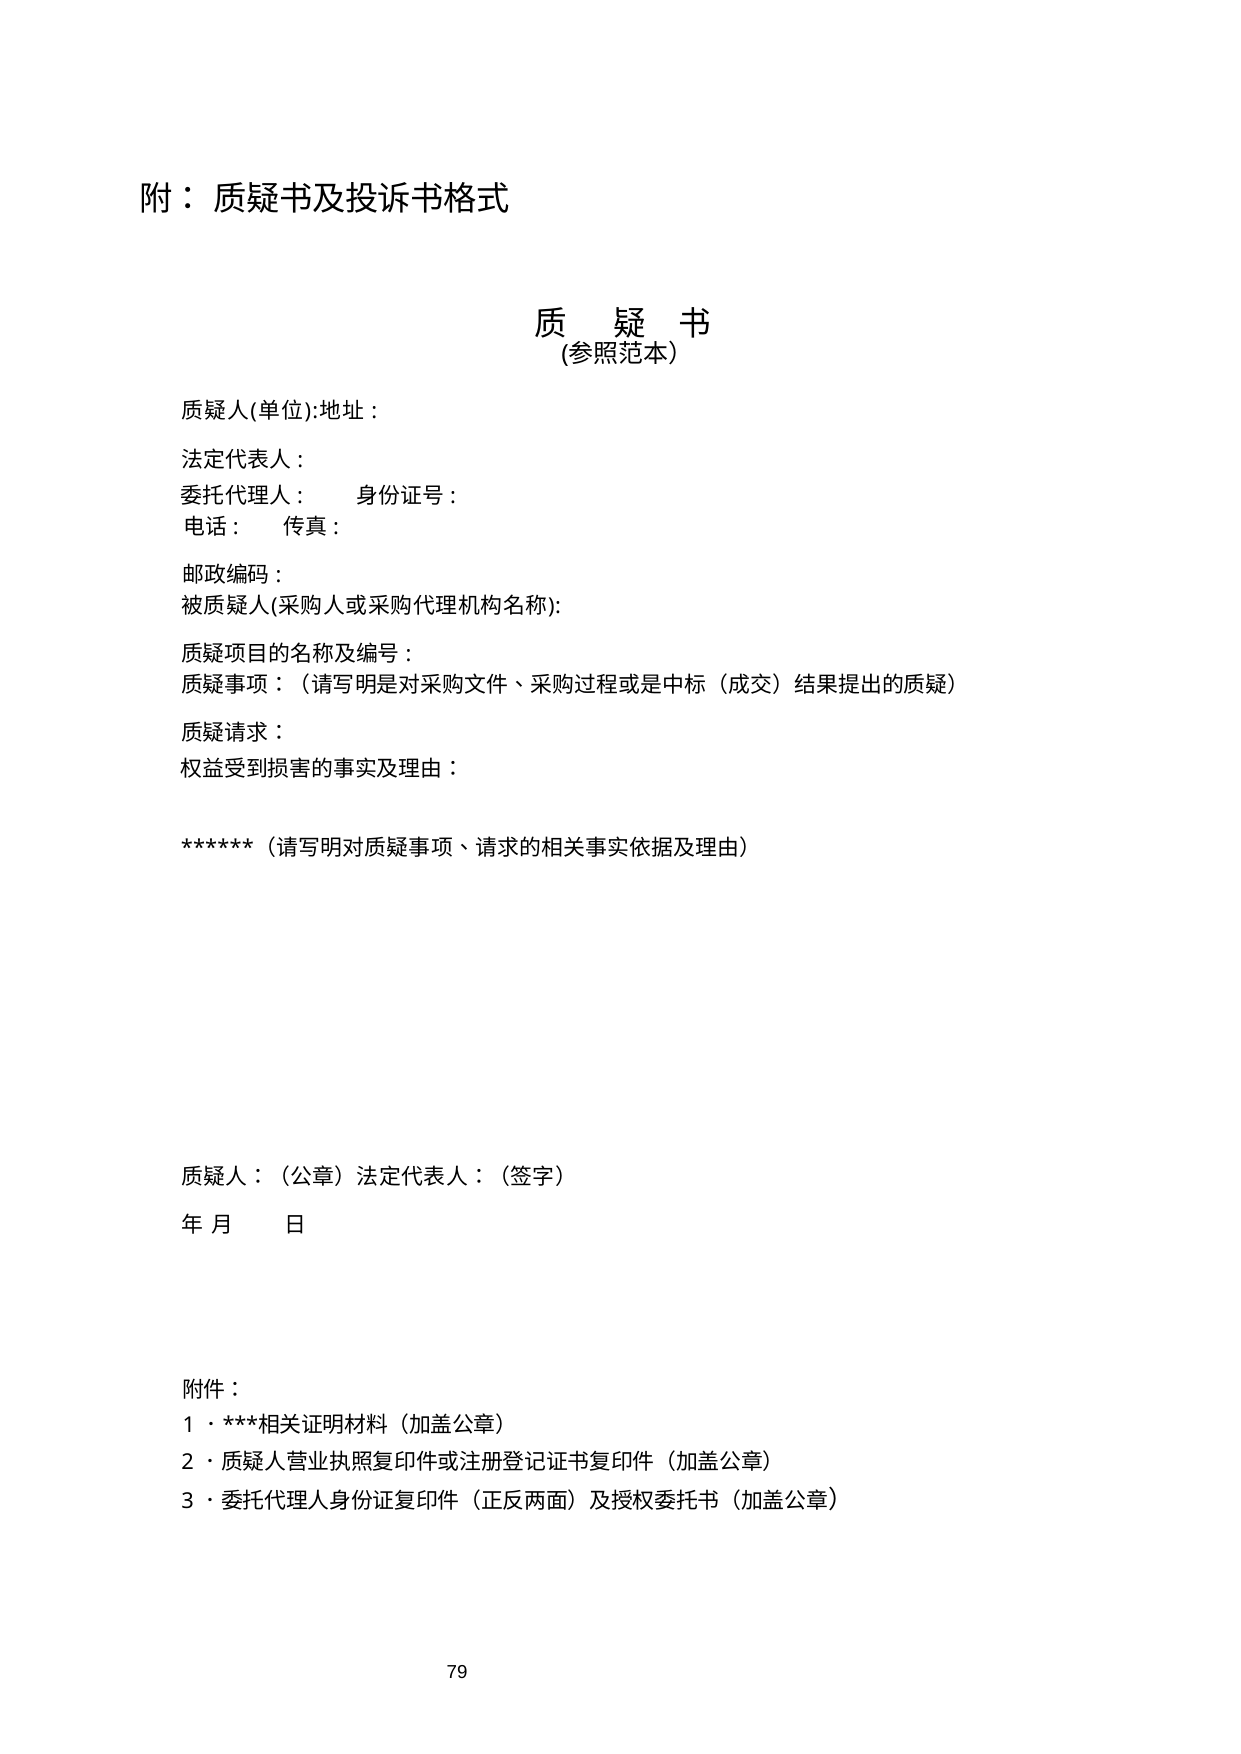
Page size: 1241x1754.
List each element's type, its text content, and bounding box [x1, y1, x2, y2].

text 质 疑 书 [534, 310, 1054, 342]
text 质疑项目的名称及编号 : [181, 643, 1054, 666]
text 法定代表人 : [181, 449, 1054, 472]
text 邮政编码 : [182, 564, 1054, 587]
text 1 ．***相关证明材料（加盖公章） [182, 1415, 1054, 1437]
text ******（请写明对质疑事项、请求的相关事实依据及理由） [181, 837, 1054, 859]
text 质疑人：（公章）法定代表人：（签字） [181, 1171, 1054, 1214]
text 质疑人(单位):地址 : [181, 406, 1054, 448]
text 被质疑人(采购人或采购代理机构名称): [181, 601, 1054, 643]
text 附： 质疑书及投诉书格式 [139, 183, 1054, 218]
text 电话 : 传真 : [183, 521, 1054, 564]
text 年 月 日 [181, 1214, 1054, 1237]
text 3 ．委托代理人身份证复印件（正反两面）及授权委托书（加盖公章） [181, 1488, 1054, 1514]
text 2 ．质疑人营业执照复印件或注册登记证书复印件（加盖公章） [181, 1451, 1054, 1474]
text 委托代理人 : 身份证号 : [181, 485, 1054, 508]
text 附件： [182, 1379, 1054, 1402]
text 质疑请求： [181, 722, 1054, 745]
text 权益受到损害的事实及理由： [181, 758, 1054, 781]
text (参照范本） [561, 342, 1054, 368]
text 质疑事项：（请写明是对采购文件、采购过程或是中标（成交）结果提出的质疑） [181, 680, 1054, 722]
